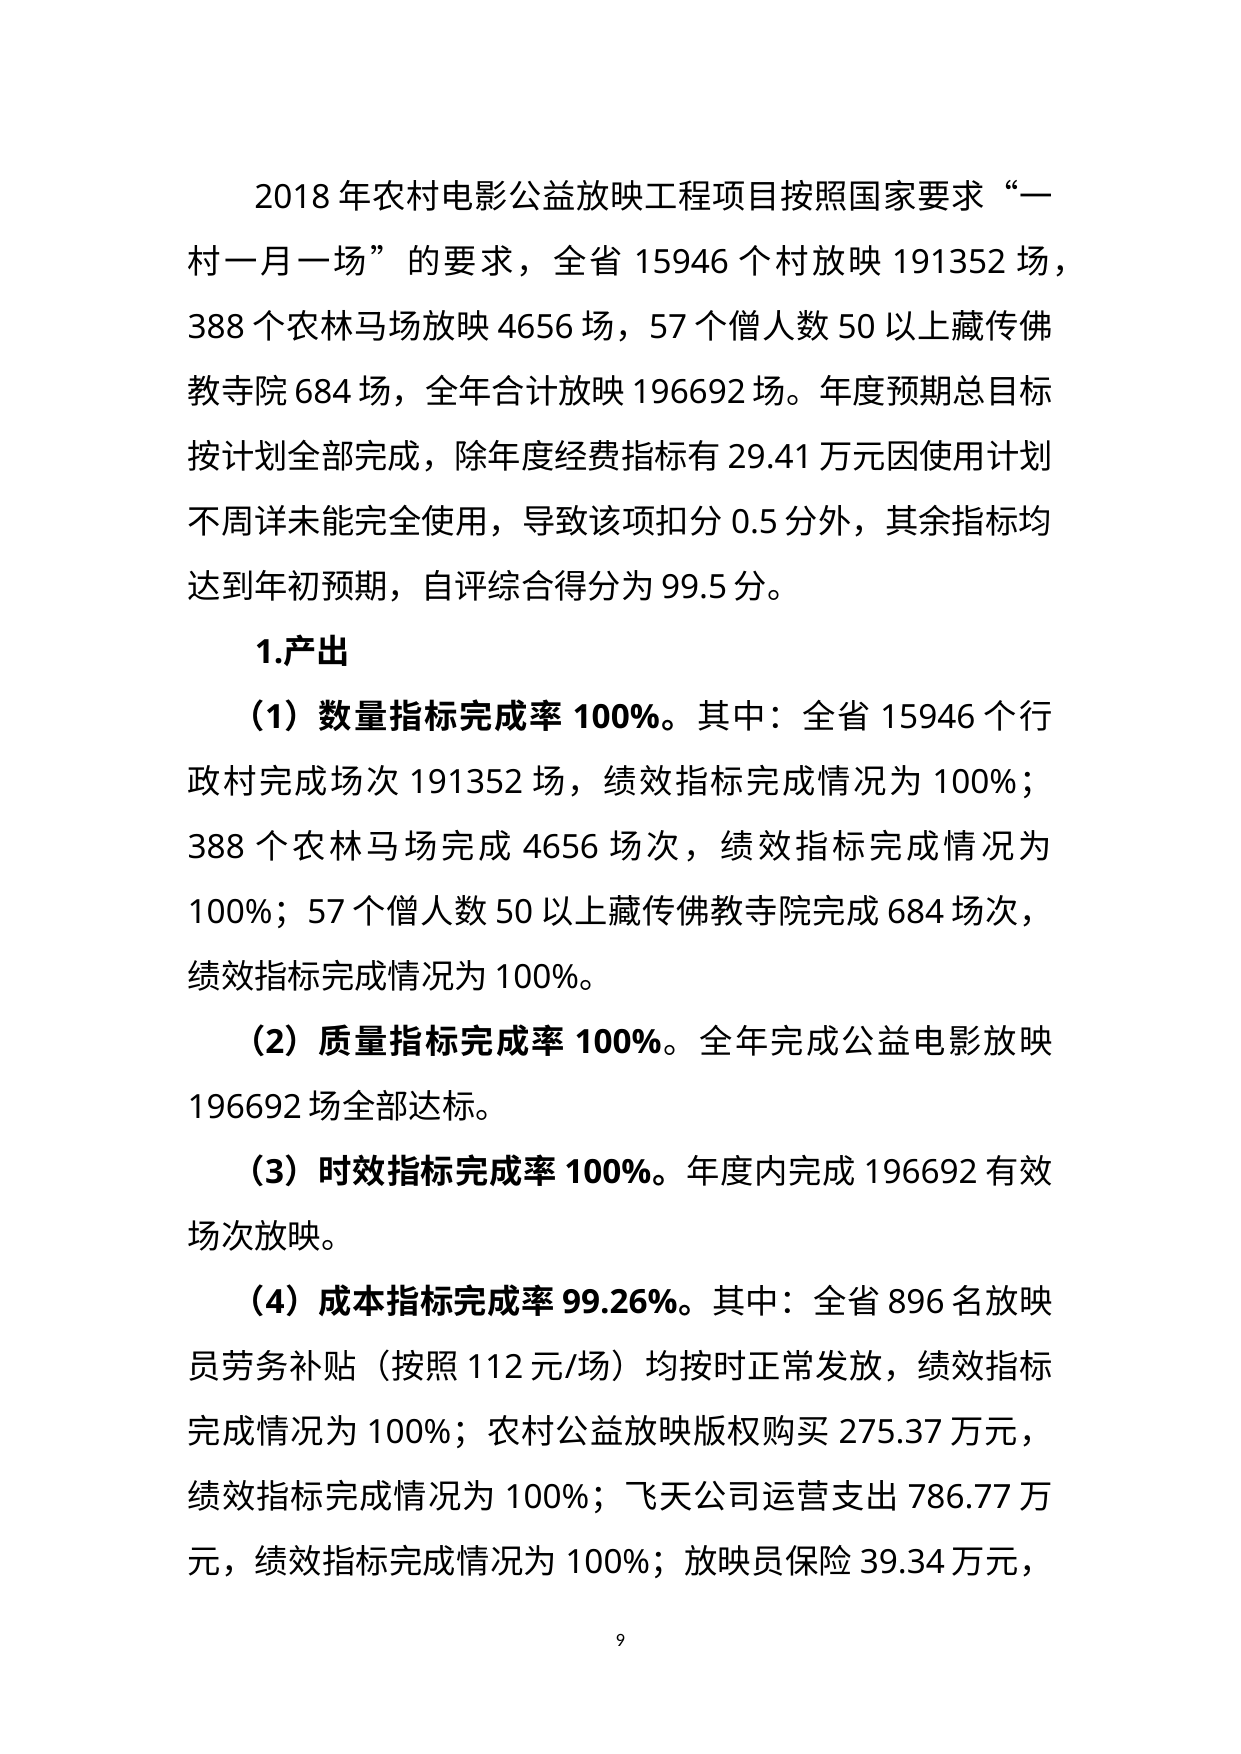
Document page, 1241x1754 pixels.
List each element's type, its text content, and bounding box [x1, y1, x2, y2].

list 质量指标完成率100%。全年完成公益电影放映196692场全部达标。 [187, 1007, 1053, 1137]
text 1.产出 [187, 617, 1053, 682]
text 2018年农村电影公益放映工程项目按照国家要求“一村一月一场”的要求，全省15946个村放映191352场，388个农林马场放映4656场，57个僧人数50以上藏传佛教寺院684场，全年合计放映196692场。年度预期总目标按计划全部完成，除年度经费指标有29.41万元因使用计划不周详未能完全使用，导致该项扣分0.5分外，其余指标均达到年初预期，自评综合得分为99.5分。 [187, 162, 1053, 617]
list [187, 1267, 1053, 1592]
list 数量指标完成率100%。其中：全省15946个行政村完成场次191352场，绩效指标完成情况为100%；388个农林马场完成4656场次，绩效指标完成情况为100%；57个僧人数50以上藏传佛教寺院完成684场次，绩效指标完成情况为100%。 [187, 682, 1053, 1007]
list 时效指标完成率100%。年度内完成196692有效场次放映。 [187, 1137, 1053, 1267]
